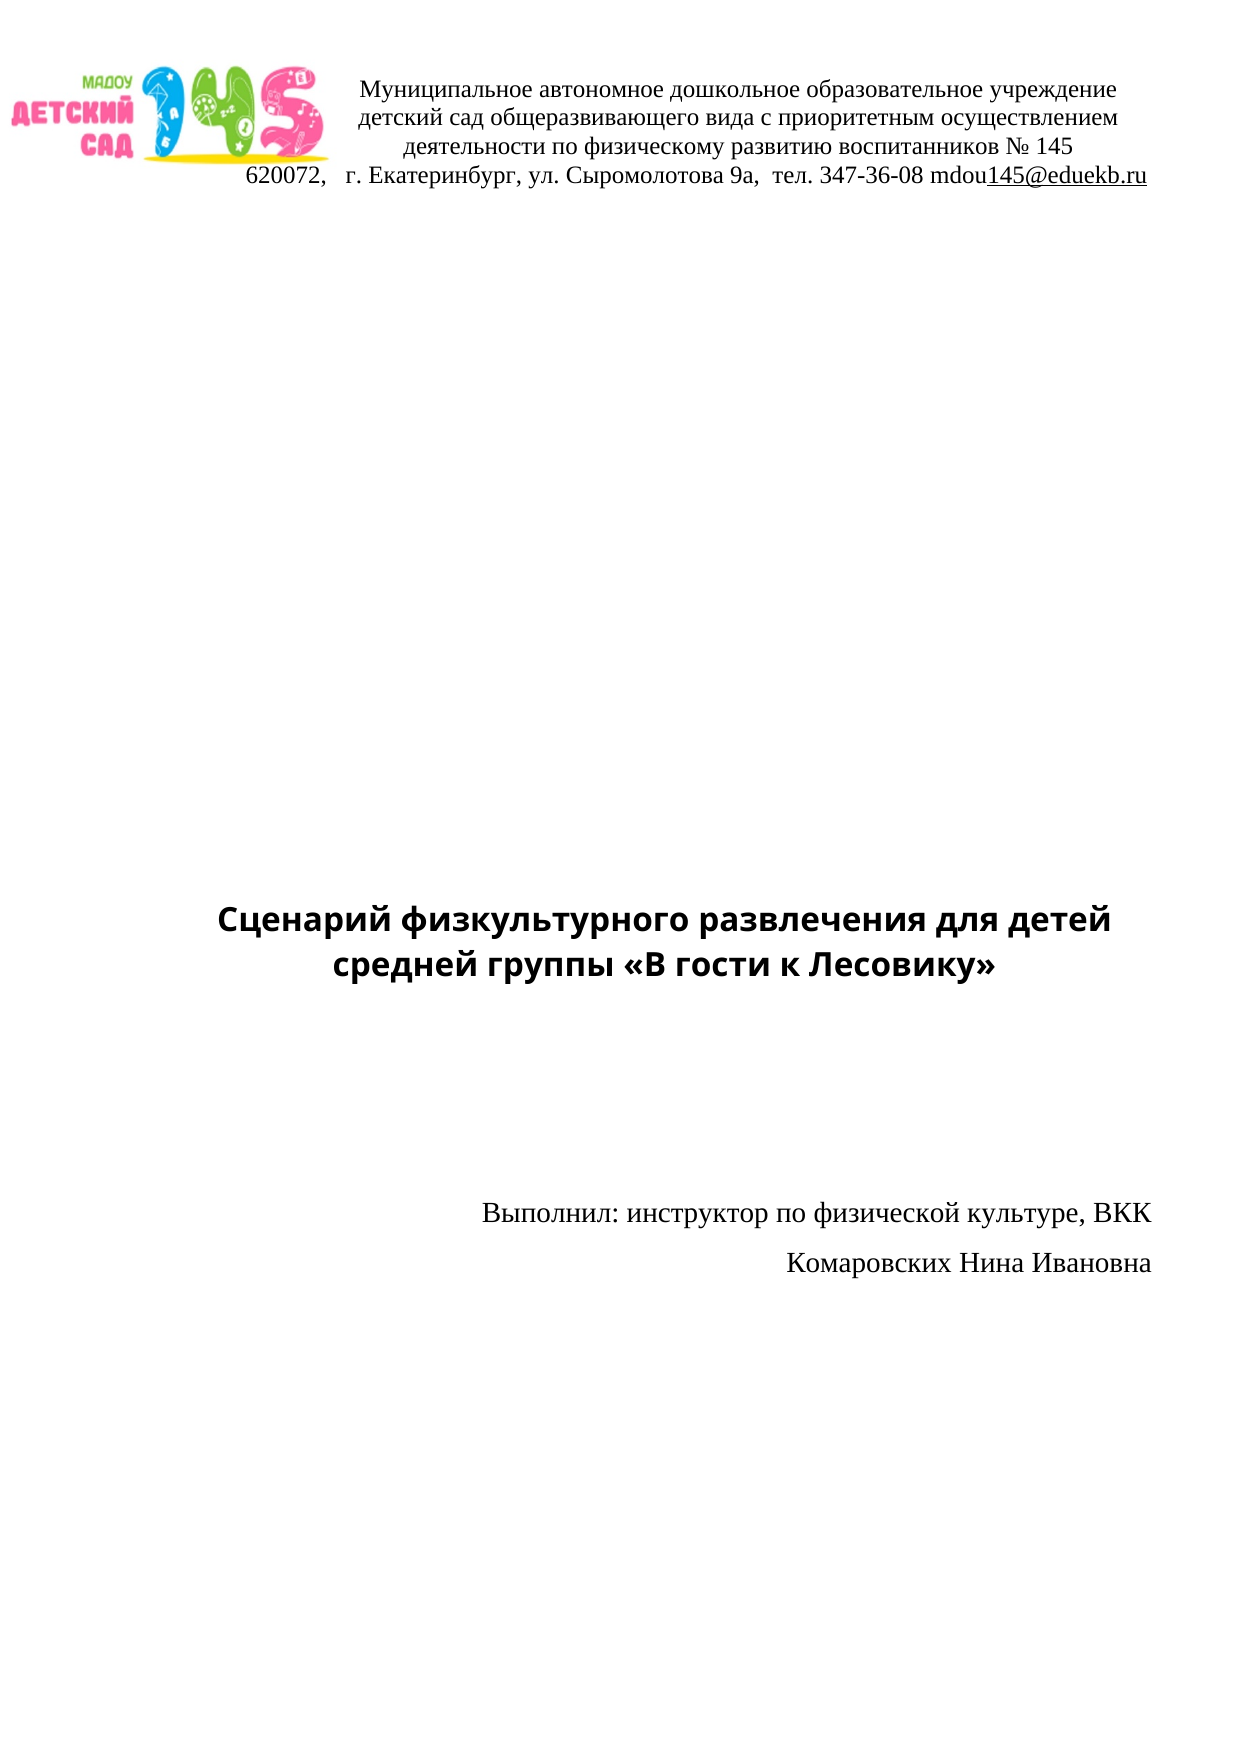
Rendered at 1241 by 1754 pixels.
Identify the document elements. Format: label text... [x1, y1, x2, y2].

text Комаровских Нина Ивановна [177, 1245, 1152, 1279]
text Сценарий физкультурного развлечения для детей средней группы «В гости к Лесовику» [177, 896, 1152, 986]
picture [0, 35, 347, 170]
text Выполнил: инструктор по физической культуре, ВКК [177, 1195, 1152, 1228]
